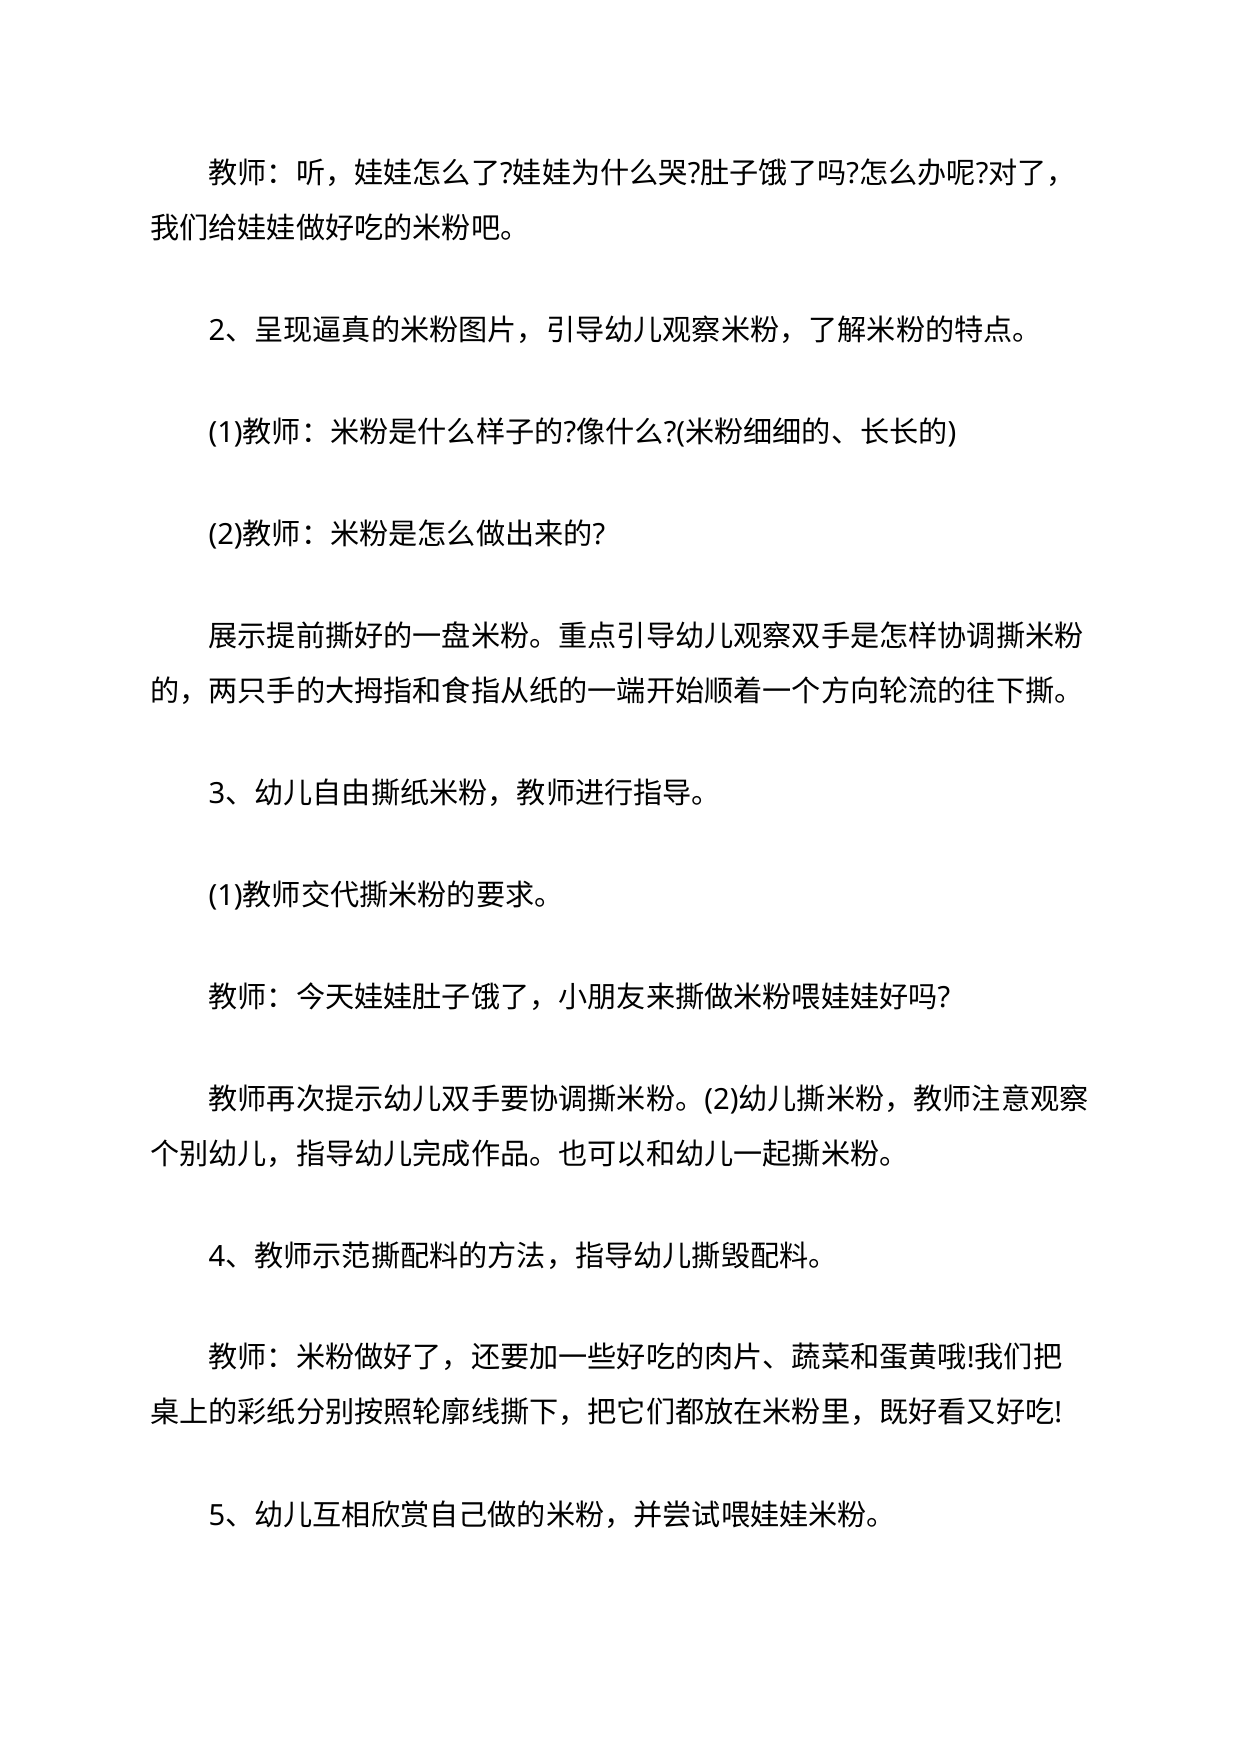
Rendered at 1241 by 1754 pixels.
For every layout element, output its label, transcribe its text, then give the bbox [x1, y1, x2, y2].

text 教师：今天娃娃肚子饿了，小朋友来撕做米粉喂娃娃好吗? [150, 973, 1090, 1016]
text (1)教师交代撕米粉的要求。 [150, 871, 1090, 914]
text (2)教师：米粉是怎么做出来的? [150, 511, 1090, 553]
text 3、幼儿自由撕纸米粉，教师进行指导。 [150, 769, 1090, 812]
text 教师再次提示幼儿双手要协调撕米粉。(2)幼儿撕米粉，教师注意观察个别幼儿，指导幼儿完成作品。也可以和幼儿一起撕米粉。 [150, 1075, 1090, 1173]
text 5、幼儿互相欣赏自己做的米粉，并尝试喂娃娃米粉。 [150, 1491, 1090, 1533]
text 教师：米粉做好了，还要加一些好吃的肉片、蔬菜和蛋黄哦!我们把桌上的彩纸分别按照轮廓线撕下，把它们都放在米粉里，既好看又好吃! [150, 1334, 1090, 1431]
text 展示提前撕好的一盘米粉。重点引导幼儿观察双手是怎样协调撕米粉的，两只手的大拇指和食指从纸的一端开始顺着一个方向轮流的往下撕。 [150, 613, 1090, 710]
text 2、呈现逼真的米粉图片，引导幼儿观察米粉，了解米粉的特点。 [150, 307, 1090, 349]
text 4、教师示范撕配料的方法，指导幼儿撕毁配料。 [150, 1232, 1090, 1274]
text 教师：听，娃娃怎么了?娃娃为什么哭?肚子饿了吗?怎么办呢?对了，我们给娃娃做好吃的米粉吧。 [150, 150, 1090, 247]
text (1)教师：米粉是什么样子的?像什么?(米粉细细的、长长的) [150, 409, 1090, 451]
